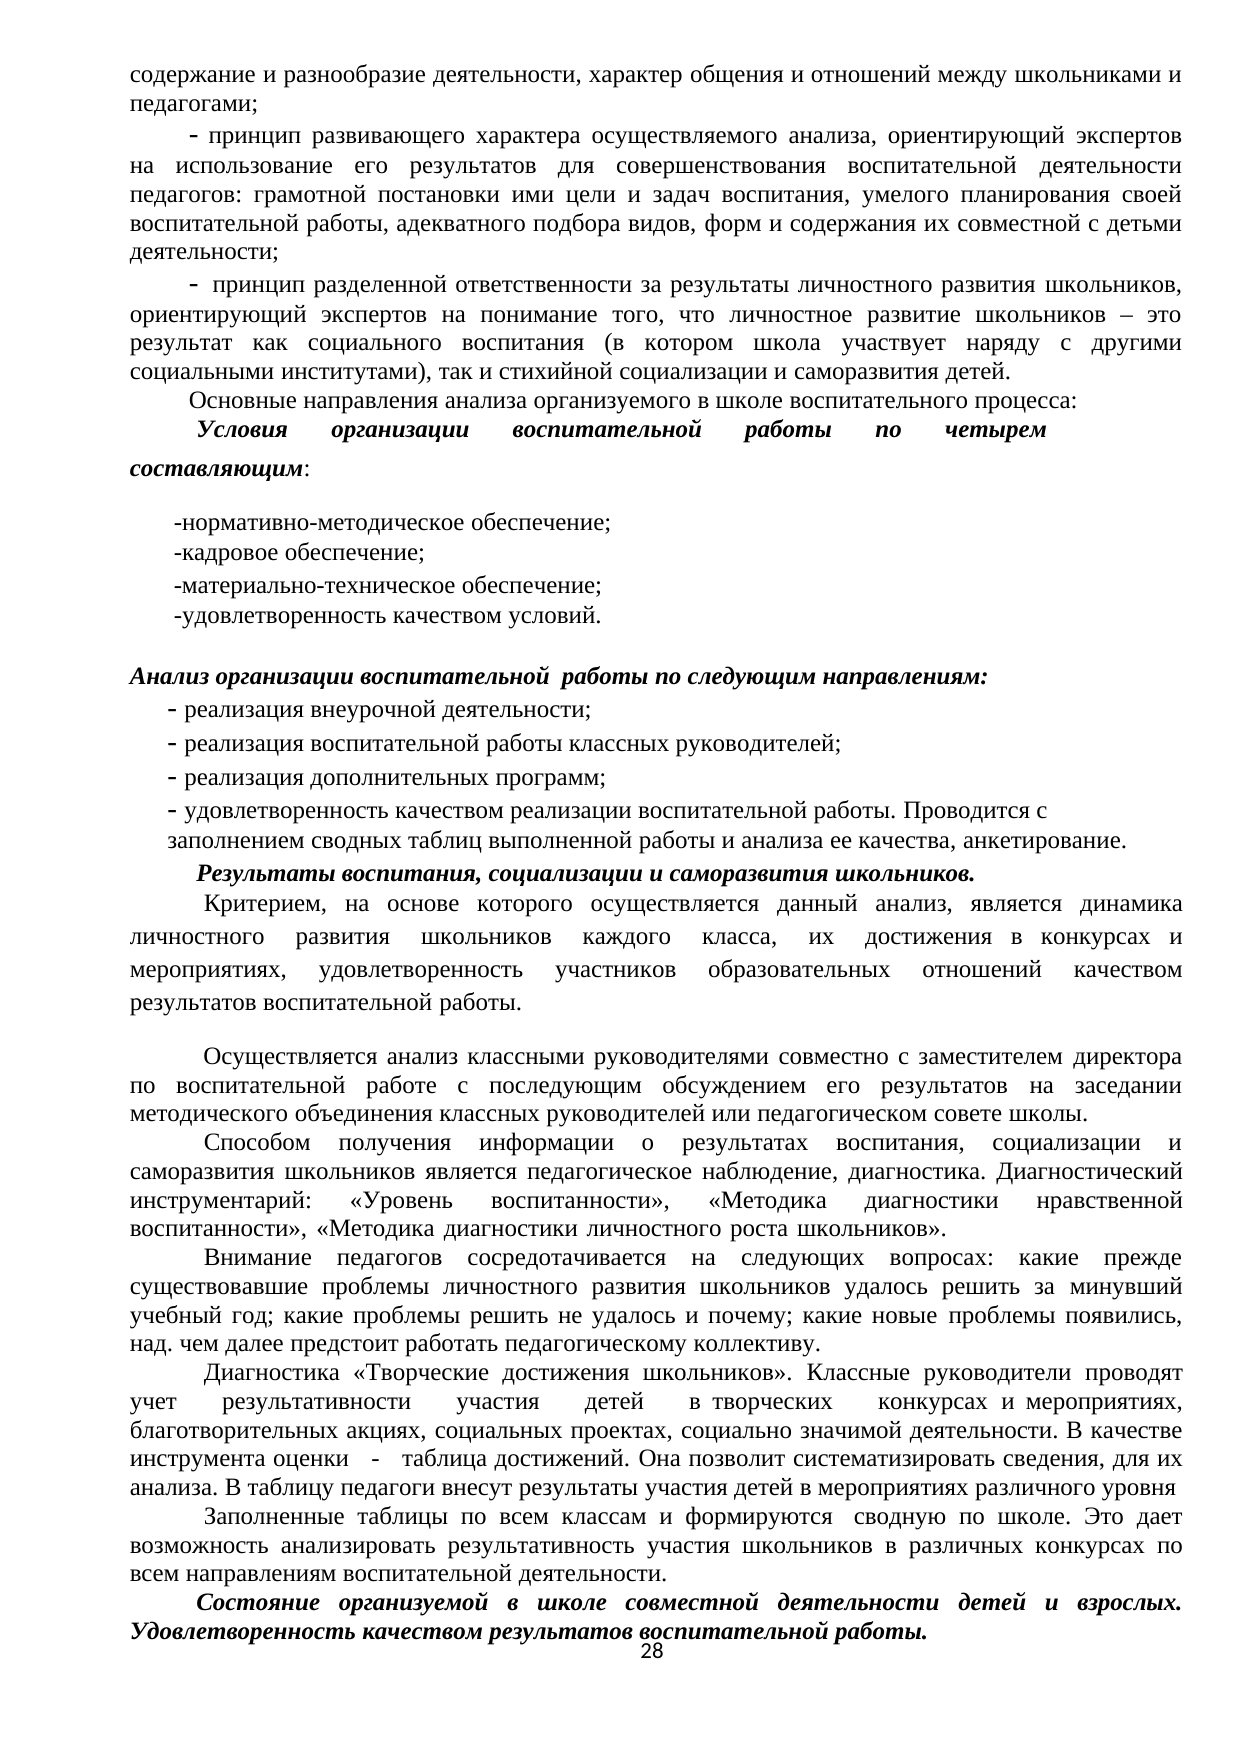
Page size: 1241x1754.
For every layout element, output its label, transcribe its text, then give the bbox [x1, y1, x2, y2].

list принцип развивающего характера осуществляемого анализа, ориентирующий экспертов на использование его результатов для совершенствования воспитательной деятельности педагогов: грамотной постановки ими цели и задач воспитания, умелого планирования своей воспитательной работы, адекватного подбора видов, форм и содержания их совместной с детьми деятельности; [129, 117, 1182, 265]
text Осуществляется анализ классными руководителями совместно с заместителем директора по воспитательной работе с последующим обсуждением его результатов на заседании методического объединения классных руководителей или педагогическом совете школы. [129, 1041, 1182, 1127]
text Диагностика «Творческие достижения школьников». Классные руководители проводят учет результативности участия детей в творческих конкурсах и мероприятиях, благотворительных акциях, социальных проектах, социально значимой деятельности. В качестве инструмента оценки - таблица достижений. Она позволит систематизировать сведения, для их анализа. В таблицу педагоги внесут результаты участия детей в мероприятиях различного уровня [129, 1357, 1183, 1501]
text -нормативно-методическое обеспечение; [173, 503, 1196, 537]
list удовлетворенность качеством реализации воспитательной работы. Проводится с заполнением сводных таблиц выполненной работы и анализа ее качества, анкетирование. [167, 792, 1130, 854]
text составляющим: [129, 449, 1196, 483]
list реализация внеурочной деятельности; [167, 691, 1196, 724]
list принцип разделенной ответственности за результаты личностного развития школьников, ориентирующий экспертов на понимание того, что личностное развитие школьников – это результат как социального воспитания (в котором школа участвует наряду с другими социальными институтами), так и стихийной социализации и саморазвития детей. [129, 265, 1182, 385]
subtitle Условия организации воспитательной работы по четырем [196, 414, 1196, 442]
text Заполненные таблицы по всем классам и формируются сводную по школе. Это дает возможность анализировать результативность участия школьников в различных конкурсах по всем направлениям воспитательной деятельности. [129, 1501, 1183, 1587]
text Критерием, на основе которого осуществляется данный анализ, является динамика личностного развития школьников каждого класса, их достижения в конкурсах и мероприятиях, удовлетворенность участников образовательных отношений качеством результатов воспитательной работы. [129, 888, 1183, 1016]
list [129, 59, 1182, 117]
subtitle Состояние организуемой в школе совместной деятельности детей и взрослых. Удовлетворенность качеством результатов воспитательной работы. [129, 1587, 1183, 1645]
list реализация воспитательной работы классных руководителей; [167, 724, 1196, 758]
text -удовлетворенность качеством условий. [173, 600, 1196, 629]
subtitle Анализ организации воспитательной работы по следующим направлениям: [129, 658, 1196, 691]
text -кадровое обеспечение; [173, 537, 1196, 566]
list реализация дополнительных программ; [167, 758, 1196, 792]
text Основные направления анализа организуемого в школе воспитательного процесса: [129, 385, 1182, 414]
text -материально-техническое обеспечение; [173, 566, 1196, 600]
text Способом получения информации о результатах воспитания, социализации и саморазвития школьников является педагогическое наблюдение, диагностика. Диагностический инструментарий: «Уровень воспитанности», «Методика диагностики нравственной воспитанности», «Методика диагностики личностного роста школьников». [129, 1127, 1183, 1242]
text Внимание педагогов сосредотачивается на следующих вопросах: какие прежде существовавшие проблемы личностного развития школьников удалось решить за минувший учебный год; какие проблемы решить не удалось и почему; какие новые проблемы появились, над. чем далее предстоит работать педагогическому коллективу. [129, 1242, 1182, 1357]
subtitle Результаты воспитания, социализации и саморазвития школьников. [196, 855, 1196, 888]
